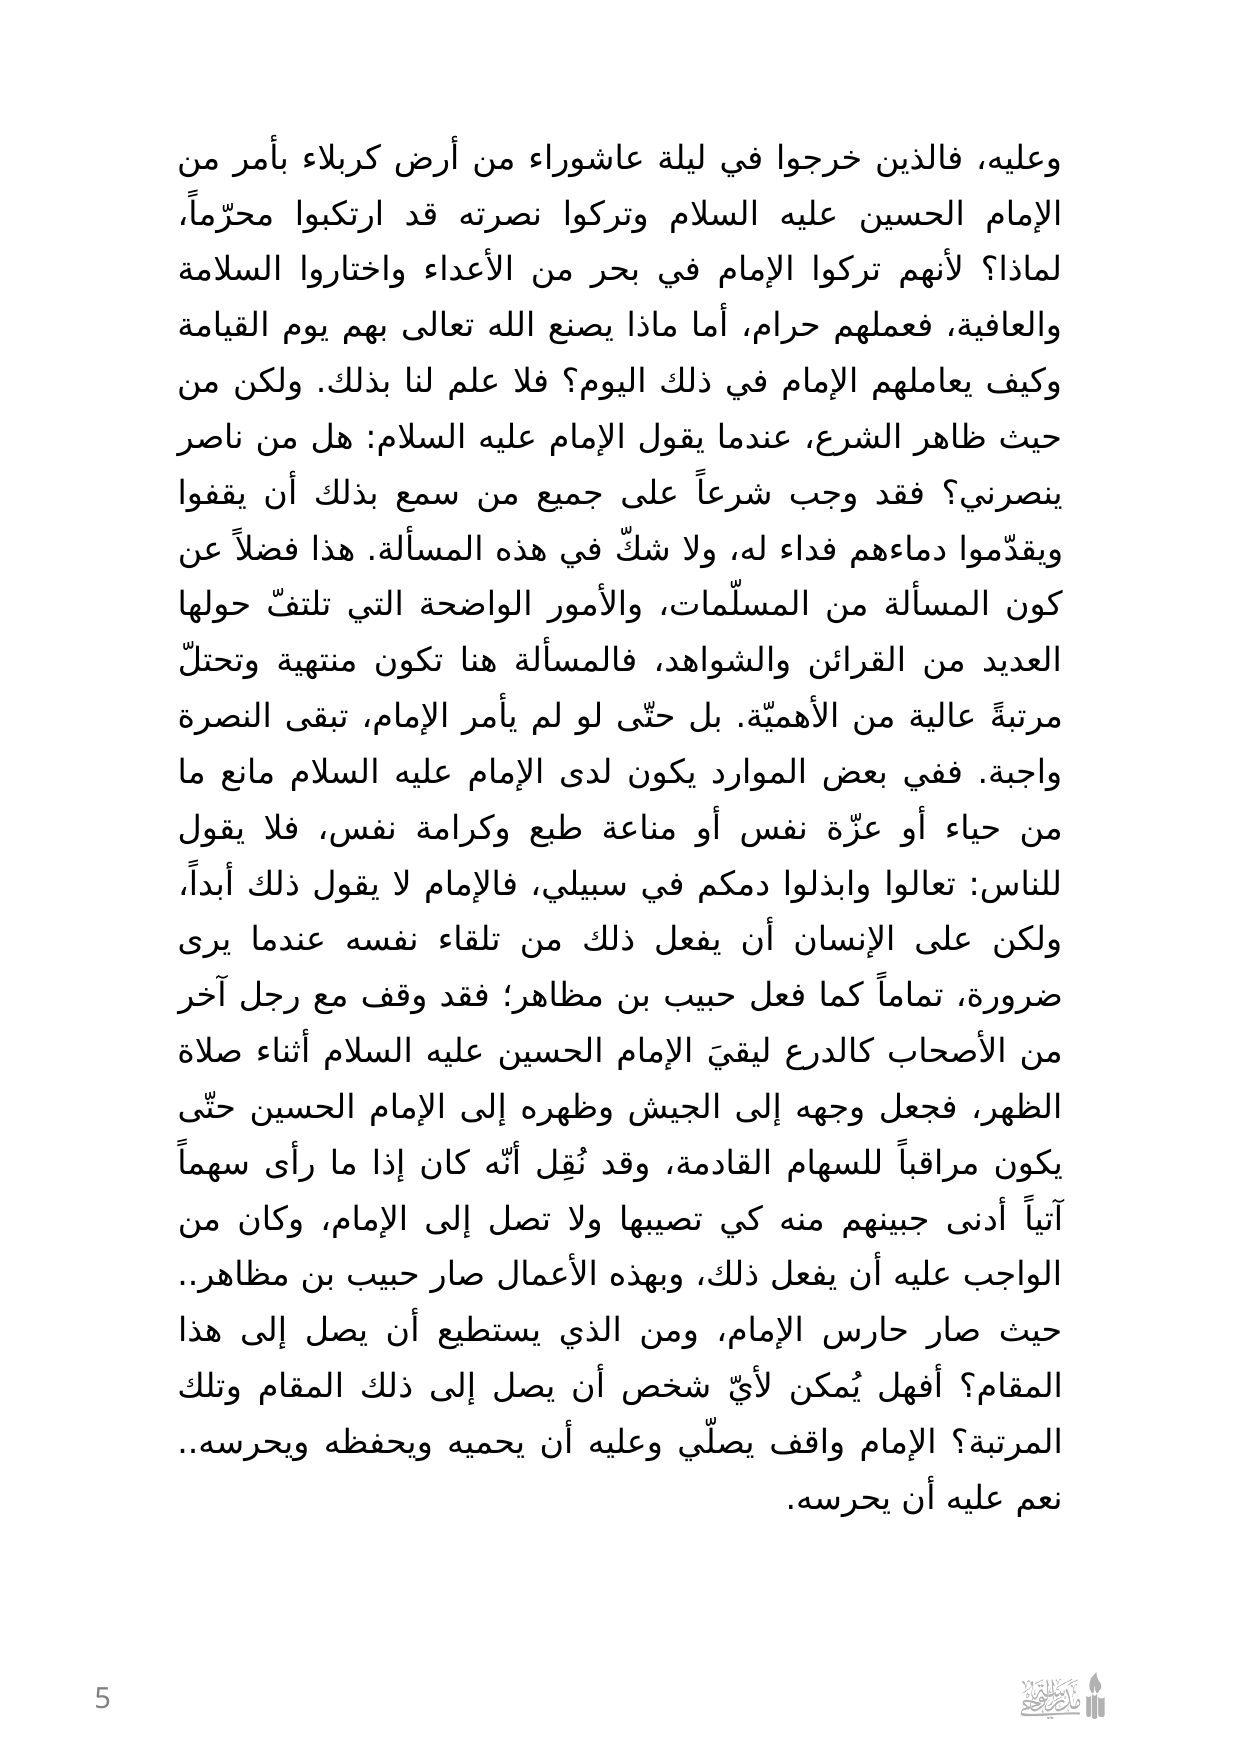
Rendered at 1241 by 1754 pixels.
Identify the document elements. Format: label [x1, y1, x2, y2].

text [177, 136, 1063, 1532]
picture [1020, 1672, 1105, 1719]
